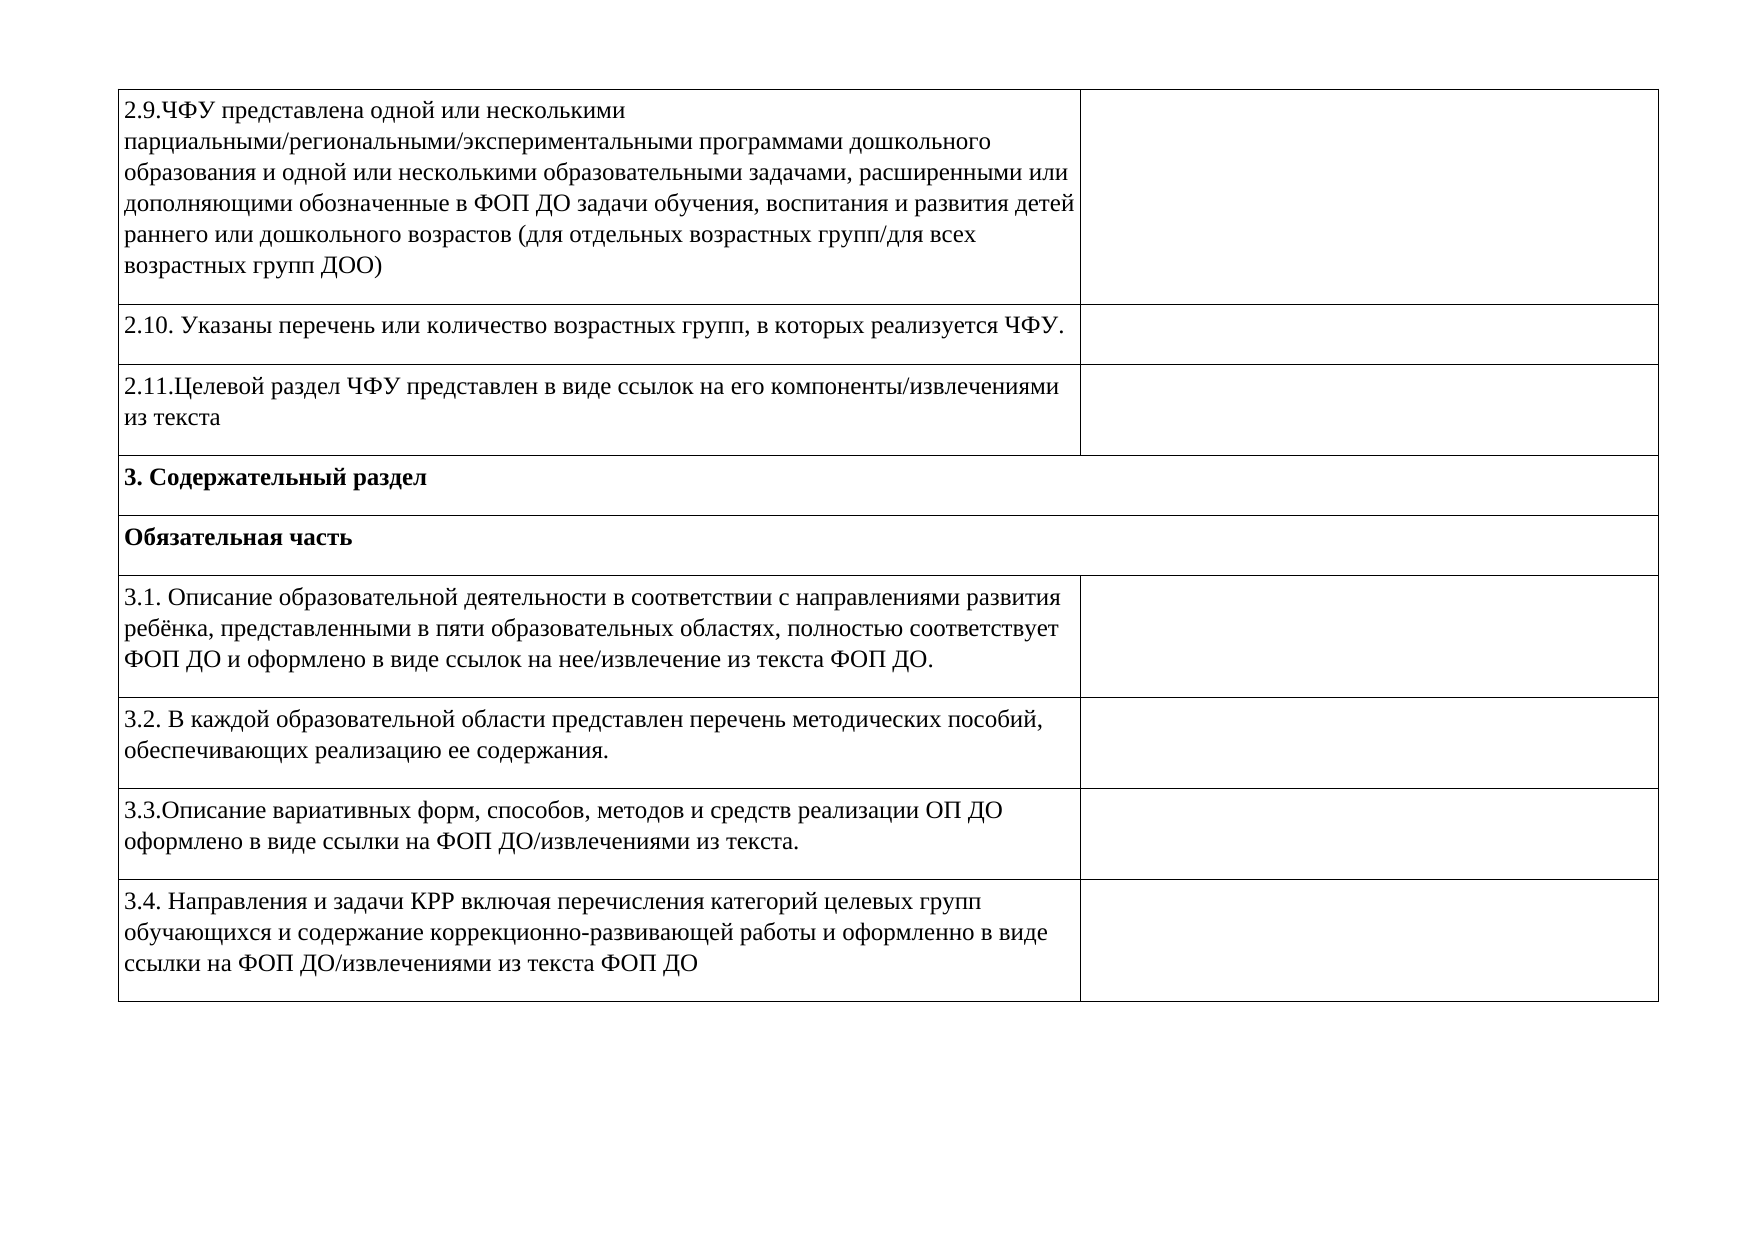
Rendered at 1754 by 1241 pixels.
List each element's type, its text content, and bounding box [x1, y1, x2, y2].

table_cell [1081, 90, 1658, 304]
table_cell 3.2. В каждой образовательной области представлен перечень методических пособий, обеспечивающих реализацию ее содержания. [119, 698, 1080, 788]
table_cell 3.4. Направления и задачи КРР включая перечисления категорий целевых групп обучающихся и содержание коррекционно-развивающей работы и оформленно в виде ссылки на ФОП ДО/извлечениями из текста ФОП ДО [119, 880, 1080, 1001]
table_cell [1081, 698, 1658, 788]
table_cell 2.11.Целевой раздел ЧФУ представлен в виде ссылок на его компоненты/извлечениями из текста [119, 365, 1080, 455]
table_cell 2.10. Указаны перечень или количество возрастных групп, в которых реализуется ЧФУ. [119, 305, 1080, 364]
table_cell [1081, 880, 1658, 1001]
table_cell 3.3.Описание вариативных форм, способов, методов и средств реализации ОП ДО оформлено в виде ссылки на ФОП ДО/извлечениями из текста. [119, 789, 1080, 879]
table_cell 3.1. Описание образовательной деятельности в соответствии с направлениями развития ребёнка, представленными в пяти образовательных областях, полностью соответствует ФОП ДО и оформлено в виде ссылок на нее/извлечение из текста ФОП ДО. [119, 576, 1080, 697]
table_cell [1081, 365, 1658, 455]
table_cell 3. Содержательный раздел [119, 456, 1658, 515]
table_cell [1081, 789, 1658, 879]
table_cell Обязательная часть [119, 516, 1658, 575]
table_cell [1081, 576, 1658, 697]
table_cell [1081, 305, 1658, 364]
table_cell 2.9.ЧФУ представлена одной или несколькими парциальными/региональными/экспериментальными программами дошкольного образования и одной или несколькими образовательными задачами, расширенными или дополняющими обозначенные в ФОП ДО задачи обучения, воспитания и развития детей раннего или дошкольного возрастов (для отдельных возрастных групп/для всех возрастных групп ДОО) [119, 90, 1080, 304]
